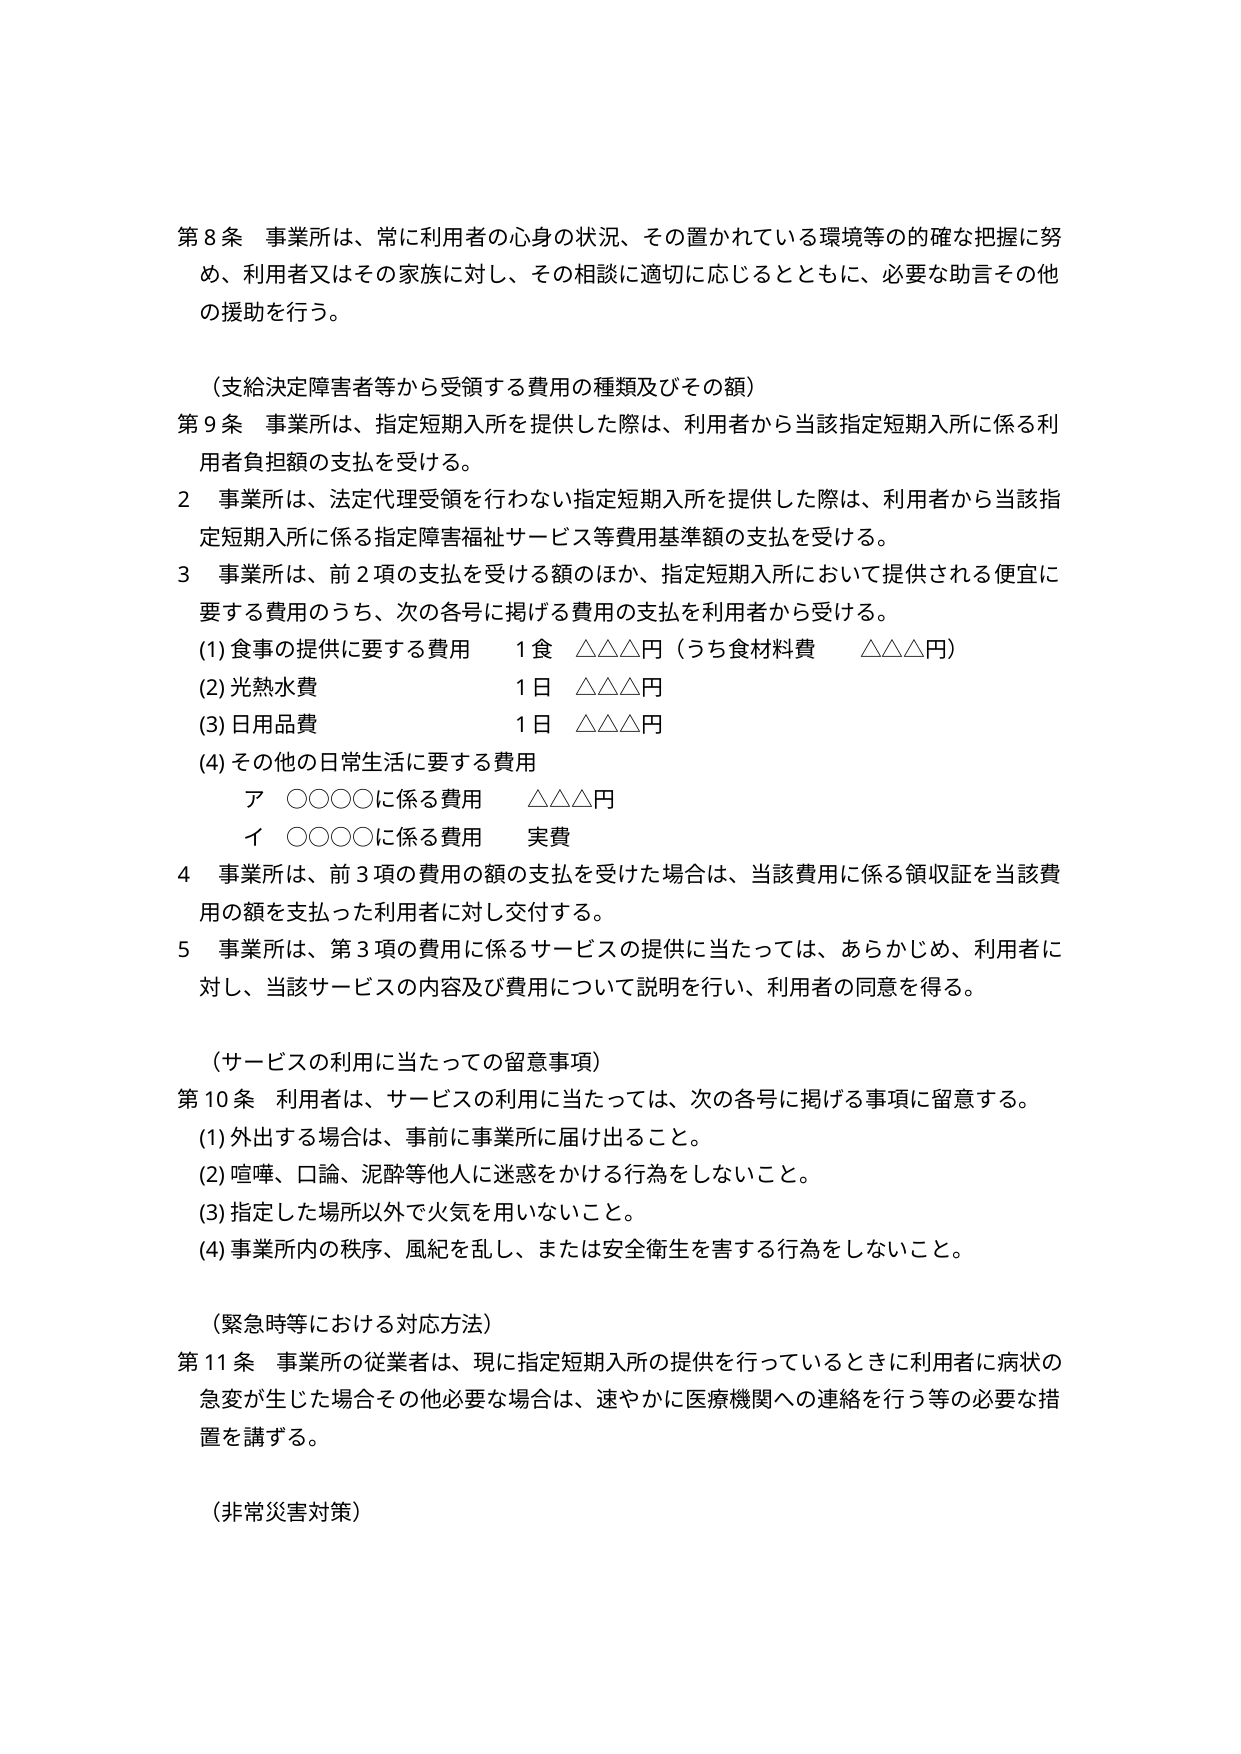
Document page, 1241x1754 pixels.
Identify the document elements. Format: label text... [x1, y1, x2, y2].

text （サービスの利用に当たっての留意事項） [177, 1042, 1063, 1079]
text (4) その他の日常生活に要する費用 [199, 742, 1063, 779]
text (4) 事業所内の秩序、風紀を乱し、または安全衛生を害する行為をしないこと。 [177, 1229, 1063, 1267]
text 3 事業所は、前2項の支払を受ける額のほか、指定短期入所において提供される便宜に要する費用のうち、次の各号に掲げる費用の支払を利用者から受ける。 [177, 554, 1063, 629]
text (1) 外出する場合は、事前に事業所に届け出ること。 [177, 1117, 1063, 1154]
text (1) 食事の提供に要する費用 1食 △△△円（うち食材料費 △△△円） [177, 629, 1063, 667]
text 5 事業所は、第3項の費用に係るサービスの提供に当たっては、あらかじめ、利用者に対し、当該サービスの内容及び費用について説明を行い、利用者の同意を得る。 [177, 929, 1063, 1004]
text (3) 日用品費 1日 △△△円 [199, 704, 1063, 742]
text 第8条 事業所は、常に利用者の心身の状況、その置かれている環境等の的確な把握に努め、利用者又はその家族に対し、その相談に適切に応じるとともに、必要な助言その他の援助を行う。 [177, 217, 1063, 329]
text 第9条 事業所は、指定短期入所を提供した際は、利用者から当該指定短期入所に係る利用者負担額の支払を受ける。 [177, 404, 1063, 479]
text （非常災害対策） [177, 1492, 1063, 1529]
text 4 事業所は、前3項の費用の額の支払を受けた場合は、当該費用に係る領収証を当該費用の額を支払った利用者に対し交付する。 [177, 854, 1063, 929]
text 第10条 利用者は、サービスの利用に当たっては、次の各号に掲げる事項に留意する。 [177, 1079, 1063, 1117]
text (2) 光熱水費 1日 △△△円 [177, 667, 1063, 704]
text 第11条 事業所の従業者は、現に指定短期入所の提供を行っているときに利用者に病状の急変が生じた場合その他必要な場合は、速やかに医療機関への連絡を行う等の必要な措置を講ずる。 [177, 1342, 1063, 1454]
text (3) 指定した場所以外で火気を用いないこと。 [177, 1192, 1063, 1229]
text （支給決定障害者等から受領する費用の種類及びその額） [177, 367, 1063, 404]
text (2) 喧嘩、口論、泥酔等他人に迷惑をかける行為をしないこと。 [177, 1154, 1063, 1192]
text 2 事業所は、法定代理受領を行わない指定短期入所を提供した際は、利用者から当該指定短期入所に係る指定障害福祉サービス等費用基準額の支払を受ける。 [177, 479, 1063, 554]
text イ ○○○○に係る費用 実費 [221, 817, 1063, 854]
text ア ○○○○に係る費用 △△△円 [221, 779, 1063, 817]
text （緊急時等における対応方法） [177, 1304, 1063, 1342]
